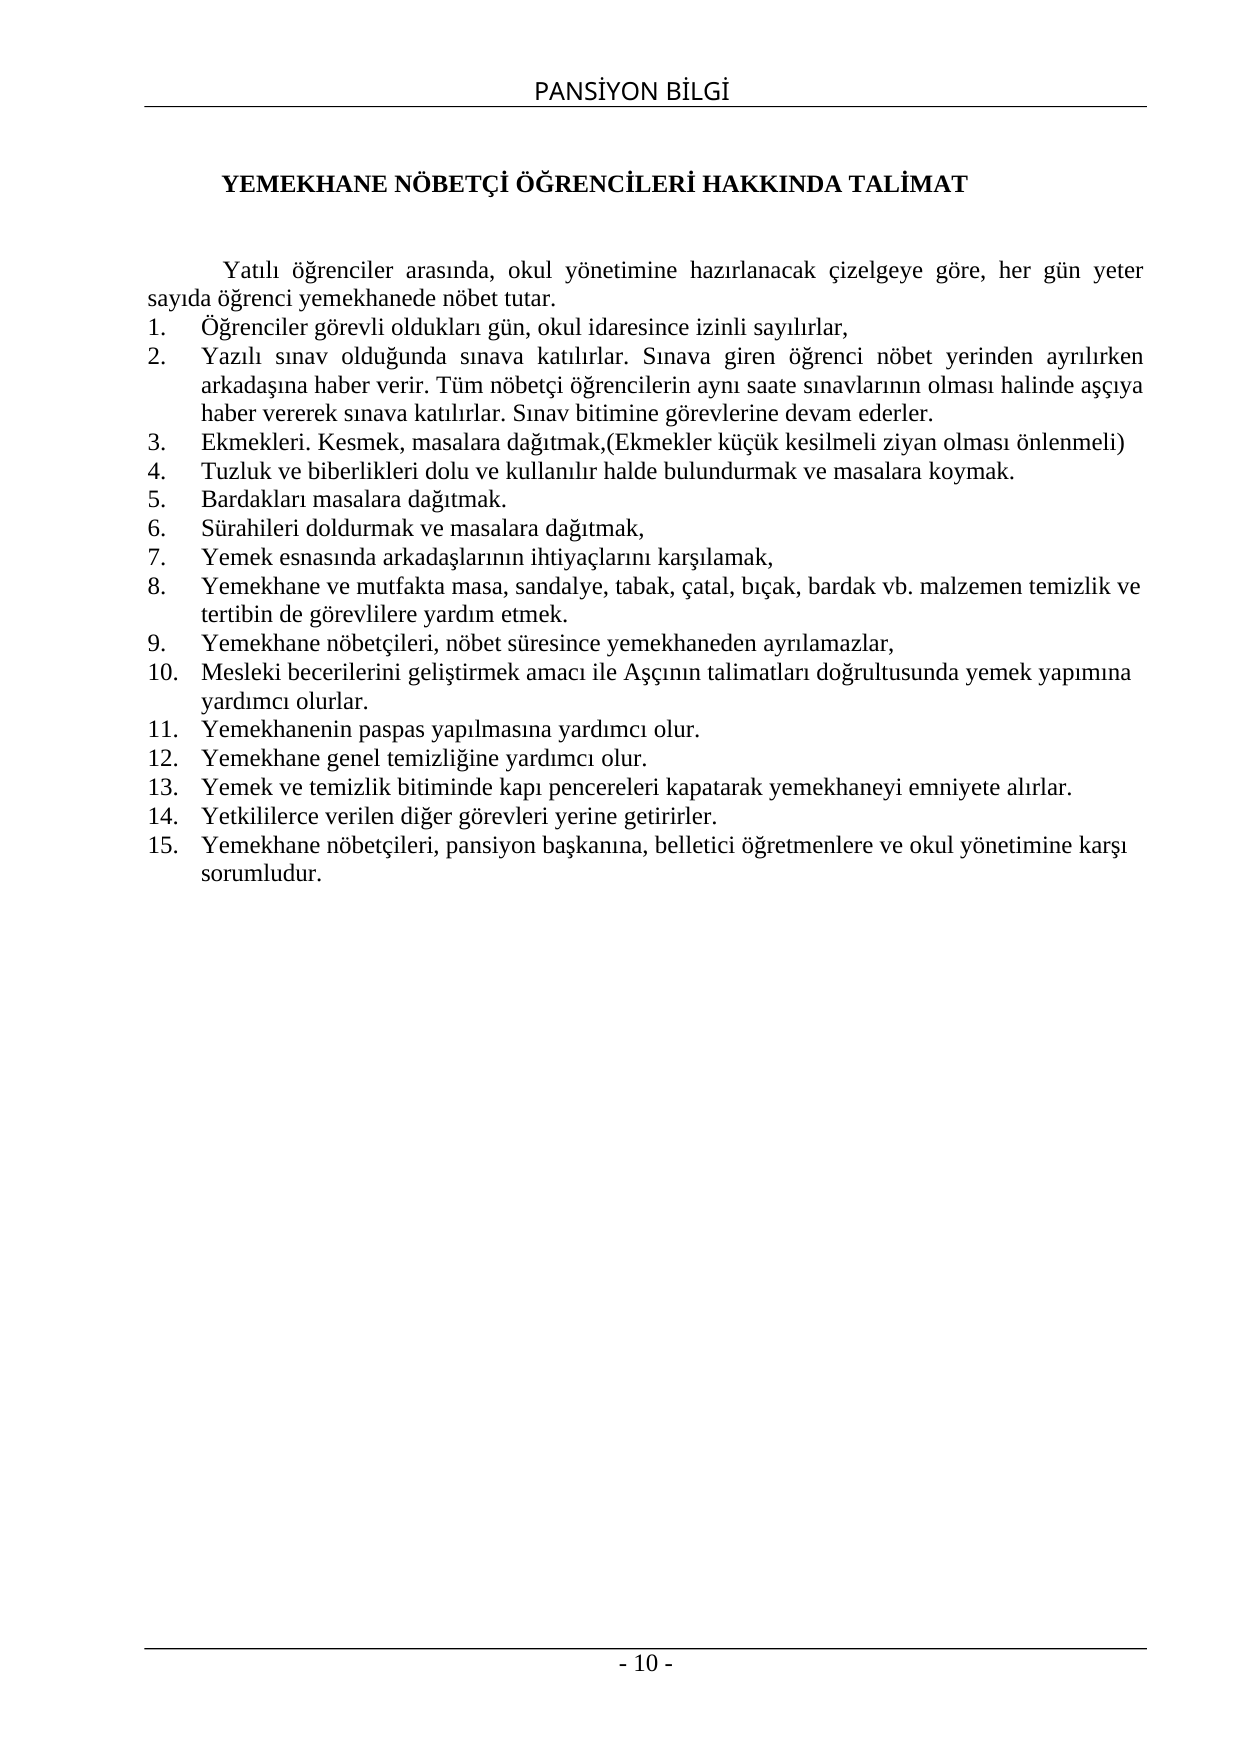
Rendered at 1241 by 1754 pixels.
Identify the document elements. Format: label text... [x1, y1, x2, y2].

list Yemek ve temizlik bitiminde kapı pencereleri kapatarak yemekhaneyi emniyete alırlar. [147, 772, 1155, 801]
list Sürahileri doldurmak ve masalara dağıtmak, [147, 513, 1155, 542]
list Yemek esnasında arkadaşlarının ihtiyaçlarını karşılamak, [147, 542, 1155, 571]
list Yazılı sınav olduğunda sınava katılırlar. Sınava giren öğrenci nöbet yerinden ayrılırken arkadaşına haber verir. Tüm nöbetçi öğrencilerin aynı saate sınavlarının olması halinde aşçıya haber vererek sınava katılırlar. Sınav bitimine görevlerine devam ederler. [147, 341, 1144, 427]
subtitle YEMEKHANE NÖBETÇİ ÖĞRENCİLERİ HAKKINDA TALİMAT [221, 169, 1155, 198]
list Yemekhanenin paspas yapılmasına yardımcı olur. [147, 714, 1155, 743]
list Bardakları masalara dağıtmak. [147, 484, 1155, 513]
list Mesleki becerilerini geliştirmek amacı ile Aşçının talimatları doğrultusunda yemek yapımına yardımcı olurlar. [147, 657, 1144, 714]
list Yemekhane genel temizliğine yardımcı olur. [147, 743, 1155, 772]
list Öğrenciler görevli oldukları gün, okul idaresince izinli sayılırlar, [147, 312, 1155, 341]
list Yemekhane nöbetçileri, pansiyon başkanına, belletici öğretmenlere ve okul yönetimine karşı sorumludur. [147, 830, 1144, 887]
list Yemekhane ve mutfakta masa, sandalye, tabak, çatal, bıçak, bardak vb. malzemen temizlik ve tertibin de görevlilere yardım etmek. [147, 571, 1144, 628]
list Yemekhane nöbetçileri, nöbet süresince yemekhaneden ayrılamazlar, [147, 628, 1155, 657]
text Yatılı öğrenciler arasında, okul yönetimine hazırlanacak çizelgeye göre, her gün yeter sayıda öğrenci yemekhanede nöbet tutar. [147, 255, 1144, 312]
list Ekmekleri. Kesmek, masalara dağıtmak,(Ekmekler küçük kesilmeli ziyan olması önlenmeli) [147, 427, 1155, 456]
list Yetkililerce verilen diğer görevleri yerine getirirler. [147, 801, 1155, 830]
list Tuzluk ve biberlikleri dolu ve kullanılır halde bulundurmak ve masalara koymak. [147, 456, 1155, 484]
